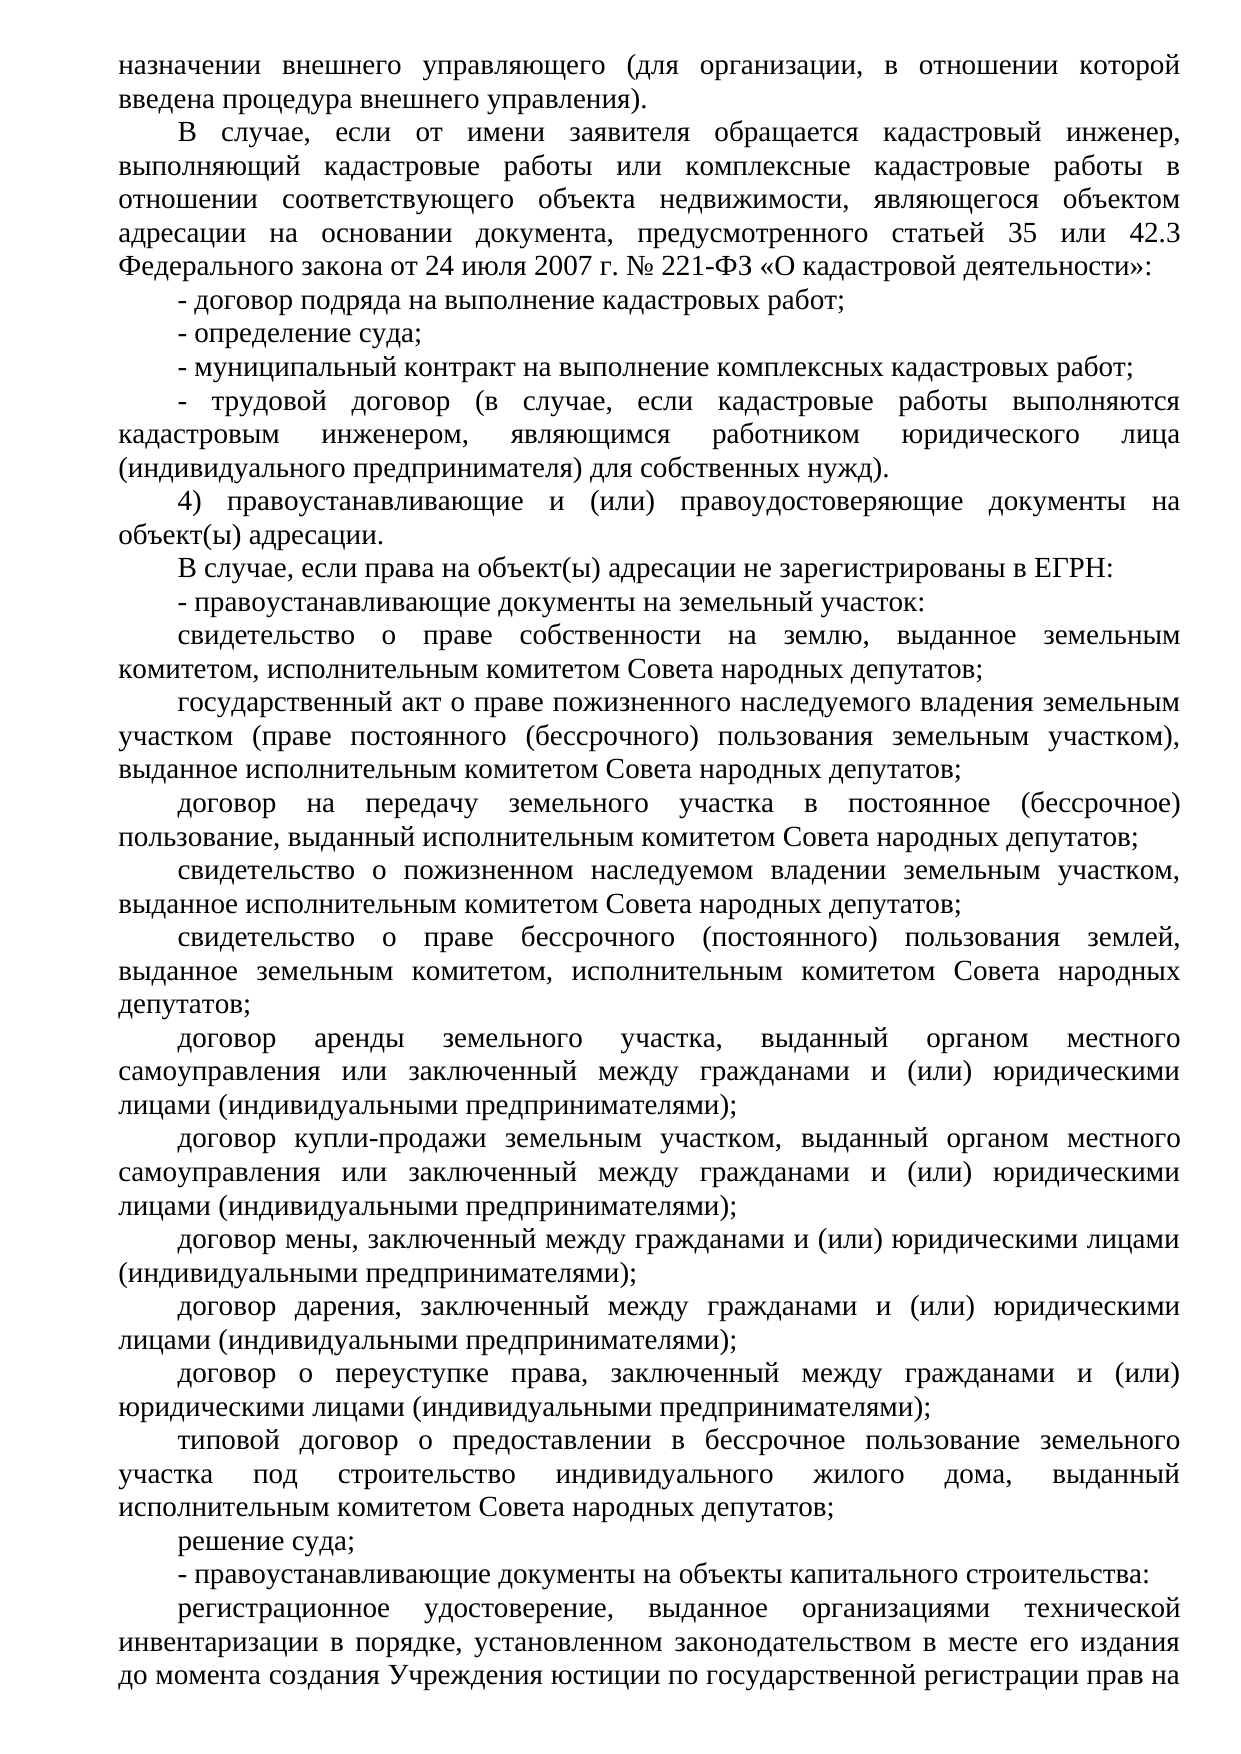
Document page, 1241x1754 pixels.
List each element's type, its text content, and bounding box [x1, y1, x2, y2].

text государственный акт о праве пожизненного наследуемого владения земельным участком (праве постоянного (бессрочного) пользования земельным участком), выданное исполнительным комитетом Совета народных депутатов; [118, 684, 1181, 785]
text договор дарения, заключенный между гражданами и (или) юридическими лицами (индивидуальными предпринимателями); [118, 1288, 1181, 1355]
text решение суда; [118, 1523, 1181, 1557]
text В случае, если права на объект(ы) адресации не зарегистрированы в ЕГРН: [118, 550, 1181, 584]
text - муниципальный контракт на выполнение комплексных кадастровых работ; [118, 349, 1181, 383]
text свидетельство о пожизненном наследуемом владении земельным участком, выданное исполнительным комитетом Совета народных депутатов; [118, 852, 1181, 919]
text договор мены, заключенный между гражданами и (или) юридическими лицами (индивидуальными предпринимателями); [118, 1221, 1181, 1288]
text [118, 1590, 1181, 1691]
text договор аренды земельного участка, выданный органом местного самоуправления или заключенный между гражданами и (или) юридическими лицами (индивидуальными предпринимателями); [118, 1020, 1181, 1121]
text В случае, если от имени заявителя обращается кадастровый инженер, выполняющий кадастровые работы или комплексные кадастровые работы в отношении соответствующего объекта недвижимости, являющегося объектом адресации на основании документа, предусмотренного статьей 35 или 42.3 Федерального закона от 24 июля 2007 г. № 221-ФЗ «О кадастровой деятельности»: [118, 114, 1181, 282]
text - договор подряда на выполнение кадастровых работ; [118, 282, 1181, 316]
text типовой договор о предоставлении в бессрочное пользование земельного участка под строительство индивидуального жилого дома, выданный исполнительным комитетом Совета народных депутатов; [118, 1422, 1181, 1523]
text договор на передачу земельного участка в постоянное (бессрочное) пользование, выданный исполнительным комитетом Совета народных депутатов; [118, 785, 1181, 852]
text свидетельство о праве бессрочного (постоянного) пользования землей, выданное земельным комитетом, исполнительным комитетом Совета народных депутатов; [118, 919, 1181, 1020]
text свидетельство о праве собственности на землю, выданное земельным комитетом, исполнительным комитетом Совета народных депутатов; [118, 617, 1181, 684]
text договор купли-продажи земельным участком, выданный органом местного самоуправления или заключенный между гражданами и (или) юридическими лицами (индивидуальными предпринимателями); [118, 1121, 1181, 1221]
text - правоустанавливающие документы на земельный участок: [118, 584, 1181, 617]
text - правоустанавливающие документы на объекты капитального строительства: [118, 1557, 1181, 1590]
text договор о переуступке права, заключенный между гражданами и (или) юридическими лицами (индивидуальными предпринимателями); [118, 1355, 1181, 1422]
text - трудовой договор (в случае, если кадастровые работы выполняются кадастровым инженером, являющимся работником юридического лица (индивидуального предпринимателя) для собственных нужд). [118, 383, 1181, 483]
text 4) правоустанавливающие и (или) правоудостоверяющие документы на объект(ы) адресации. [118, 483, 1181, 550]
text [118, 47, 1181, 114]
text - определение суда; [118, 316, 1181, 349]
